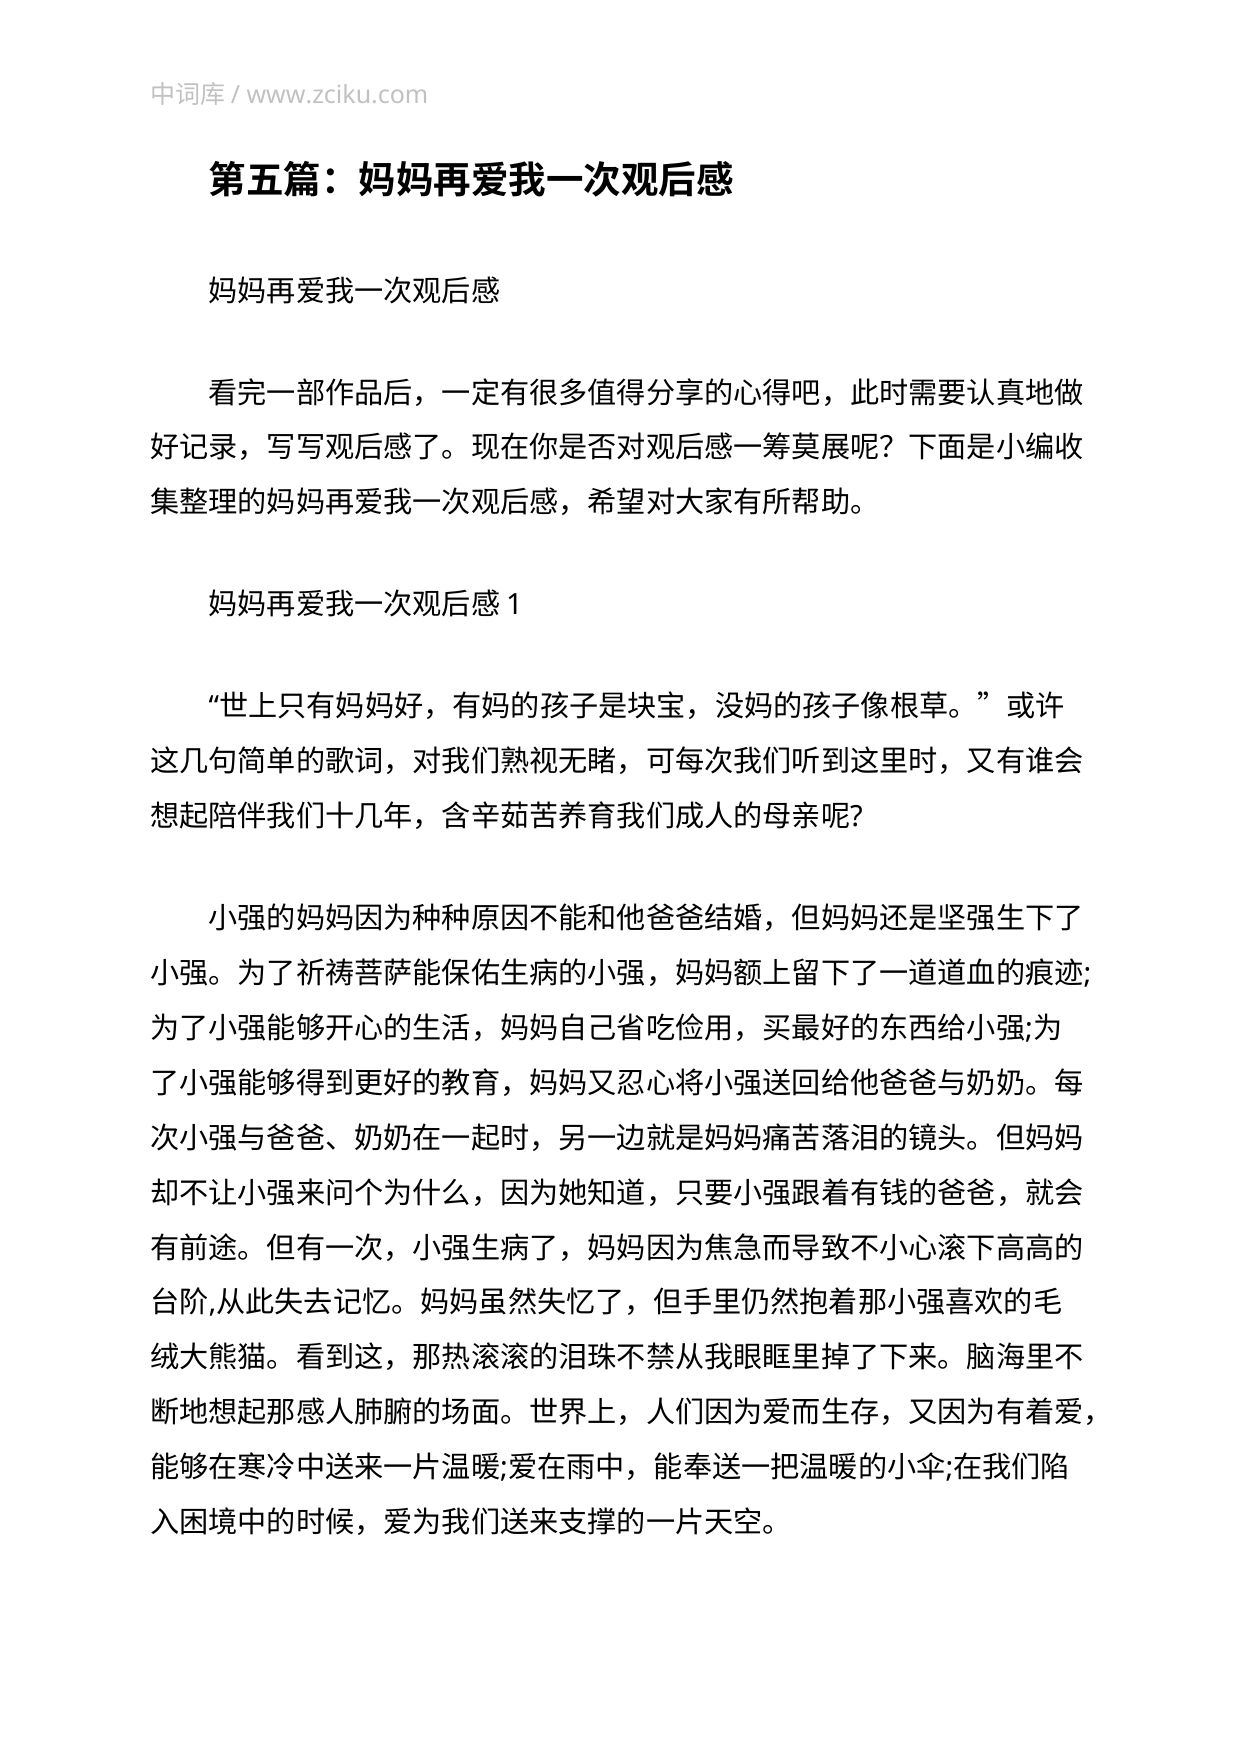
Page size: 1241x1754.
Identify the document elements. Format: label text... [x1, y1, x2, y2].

text 看完一部作品后，一定有很多值得分享的心得吧，此时需要认真地做好记录，写写观后感了。现在你是否对观后感一筹莫展呢？下面是小编收集整理的妈妈再爱我一次观后感，希望对大家有所帮助。 [150, 369, 1090, 521]
text 小强的妈妈因为种种原因不能和他爸爸结婚，但妈妈还是坚强生下了小强。为了祈祷菩萨能保佑生病的小强，妈妈额上留下了一道道血的痕迹;为了小强能够开心的生活，妈妈自己省吃俭用，买最好的东西给小强;为了小强能够得到更好的教育，妈妈又忍心将小强送回给他爸爸与奶奶。每次小强与爸爸、奶奶在一起时，另一边就是妈妈痛苦落泪的镜头。但妈妈却不让小强来问个为什么，因为她知道，只要小强跟着有钱的爸爸，就会有前途。但有一次，小强生病了，妈妈因为焦急而导致不小心滚下高高的台阶,从此失去记忆。妈妈虽然失忆了，但手里仍然抱着那小强喜欢的毛绒大熊猫。看到这，那热滚滚的泪珠不禁从我眼眶里掉了下来。脑海里不断地想起那感人肺腑的场面。世界上，人们因为爱而生存，又因为有着爱，能够在寒冷中送来一片温暖;爱在雨中，能奉送一把温暖的小伞;在我们陷入困境中的时候，爱为我们送来支撑的一片天空。 [150, 894, 1090, 1541]
text 第五篇：妈妈再爱我一次观后感 [150, 150, 1090, 204]
text 妈妈再爱我一次观后感1 [150, 581, 1090, 623]
text 妈妈再爱我一次观后感 [150, 267, 1090, 310]
text “世上只有妈妈好，有妈的孩子是块宝，没妈的孩子像根草。”或许这几句简单的歌词，对我们熟视无睹，可每次我们听到这里时，又有谁会想起陪伴我们十几年，含辛茹苦养育我们成人的母亲呢? [150, 683, 1090, 835]
